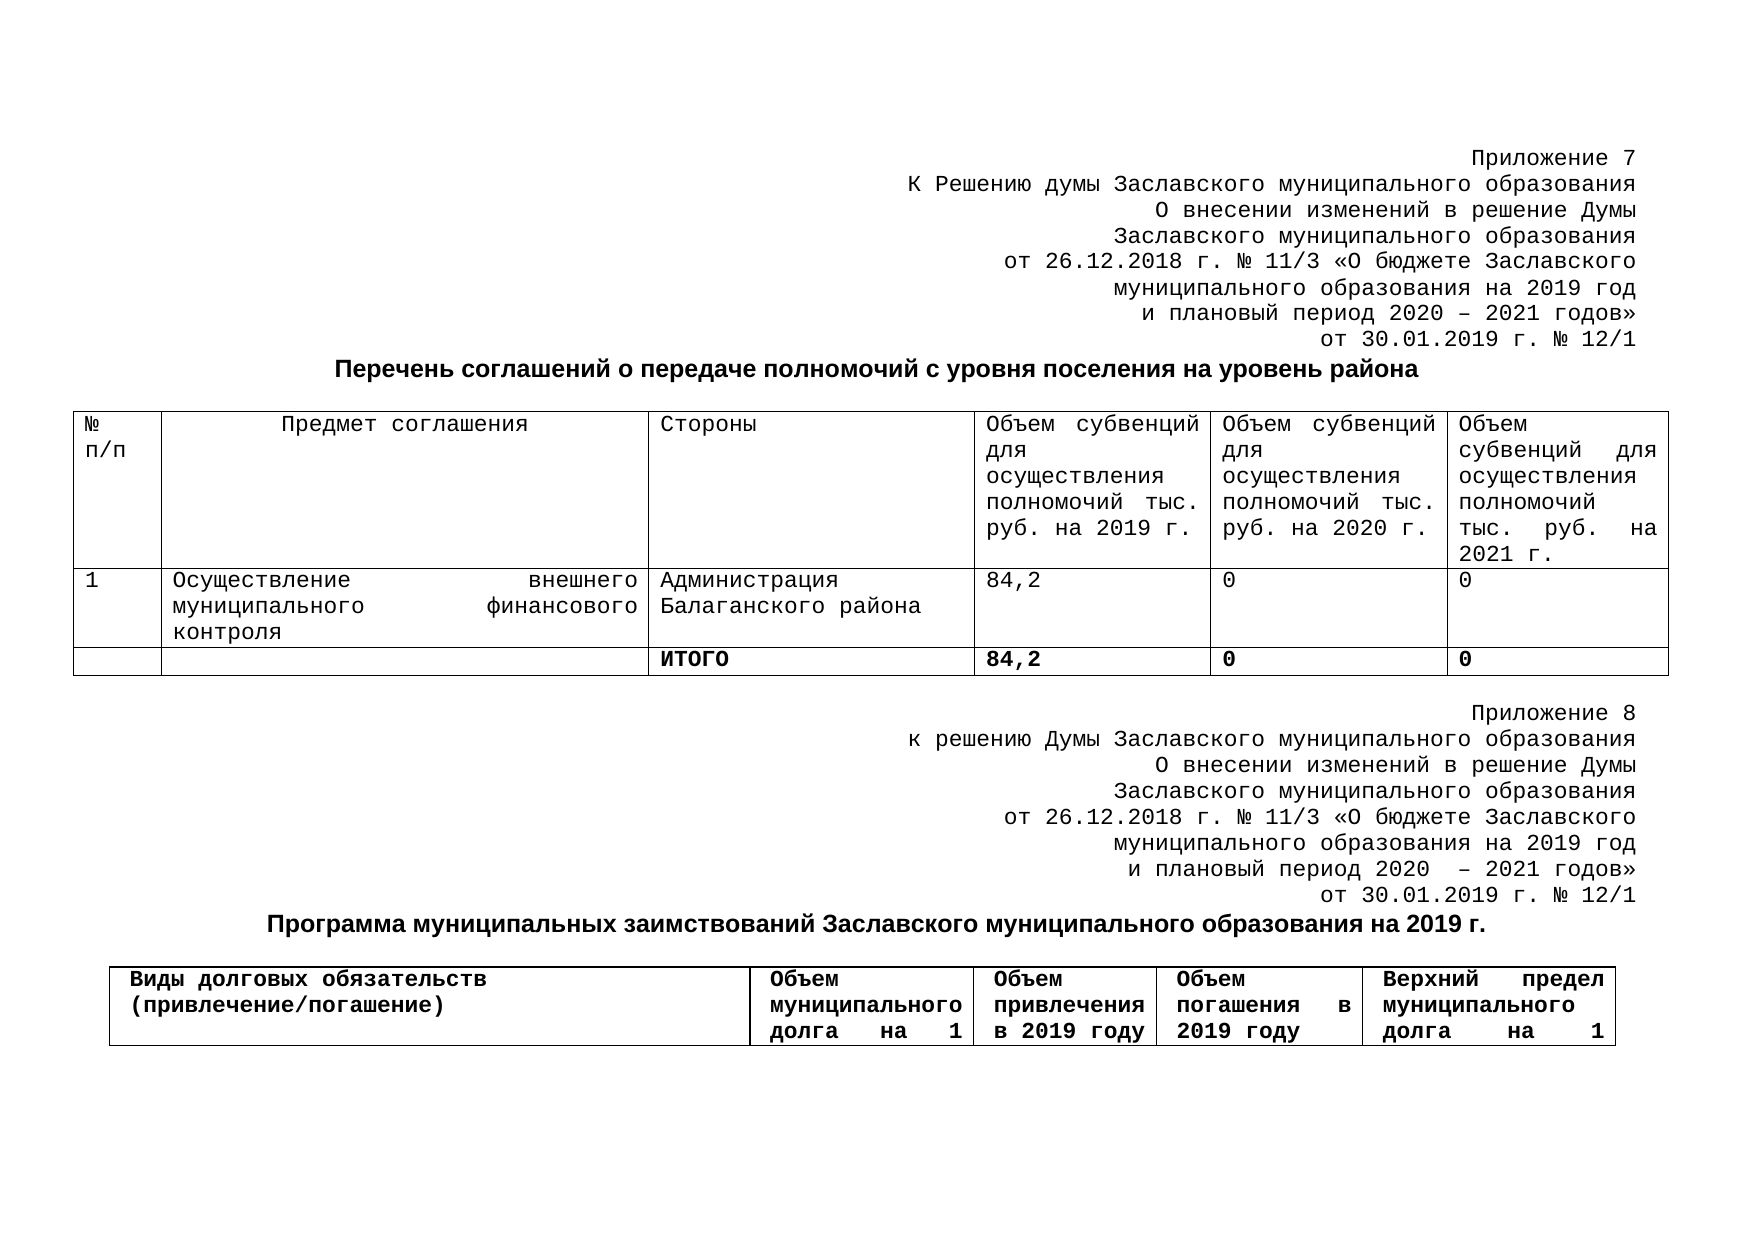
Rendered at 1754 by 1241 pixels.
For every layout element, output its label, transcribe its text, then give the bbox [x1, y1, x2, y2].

text Заславского муниципального образования [118, 224, 1636, 250]
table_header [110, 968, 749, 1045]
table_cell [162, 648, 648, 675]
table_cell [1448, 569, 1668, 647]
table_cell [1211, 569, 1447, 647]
text от 30.01.2019 г. № 12/1 [118, 328, 1636, 354]
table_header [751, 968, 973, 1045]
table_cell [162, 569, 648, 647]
text от 26.12.2018 г. № 11/3 «О бюджете Заславского [118, 250, 1636, 276]
text Заславского муниципального образования [118, 779, 1636, 806]
text муниципального образования на 2019 год [118, 831, 1636, 857]
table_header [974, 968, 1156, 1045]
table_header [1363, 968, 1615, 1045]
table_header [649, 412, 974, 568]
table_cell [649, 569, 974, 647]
text К Решению думы Заславского муниципального образования [118, 172, 1636, 198]
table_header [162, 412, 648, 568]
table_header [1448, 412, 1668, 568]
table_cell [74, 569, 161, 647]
text и плановый период 2020 – 2021 годов» [118, 302, 1636, 328]
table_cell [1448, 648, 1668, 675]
text Приложение 8 [118, 702, 1636, 728]
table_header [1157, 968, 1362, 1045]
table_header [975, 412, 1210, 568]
text от 26.12.2018 г. № 11/3 «О бюджете Заславского [118, 806, 1636, 831]
text и плановый период 2020 – 2021 годов» [118, 857, 1636, 883]
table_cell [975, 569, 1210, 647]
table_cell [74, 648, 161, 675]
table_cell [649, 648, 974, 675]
text О внесении изменений в решение Думы [118, 754, 1636, 779]
text от 30.01.2019 г. № 12/1 [118, 883, 1636, 909]
text Приложение 7 [118, 146, 1636, 172]
text О внесении изменений в решение Думы [118, 198, 1636, 224]
text муниципального образования на 2019 год [118, 276, 1636, 302]
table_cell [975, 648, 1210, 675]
text Перечень соглашений о передаче полномочий с уровня поселения на уровень района [118, 354, 1636, 382]
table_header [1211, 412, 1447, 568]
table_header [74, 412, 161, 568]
text к решению Думы Заславского муниципального образования [118, 728, 1636, 754]
text Программа муниципальных заимствований Заславского муниципального образования на 2019 г. [118, 909, 1636, 938]
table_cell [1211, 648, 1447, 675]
